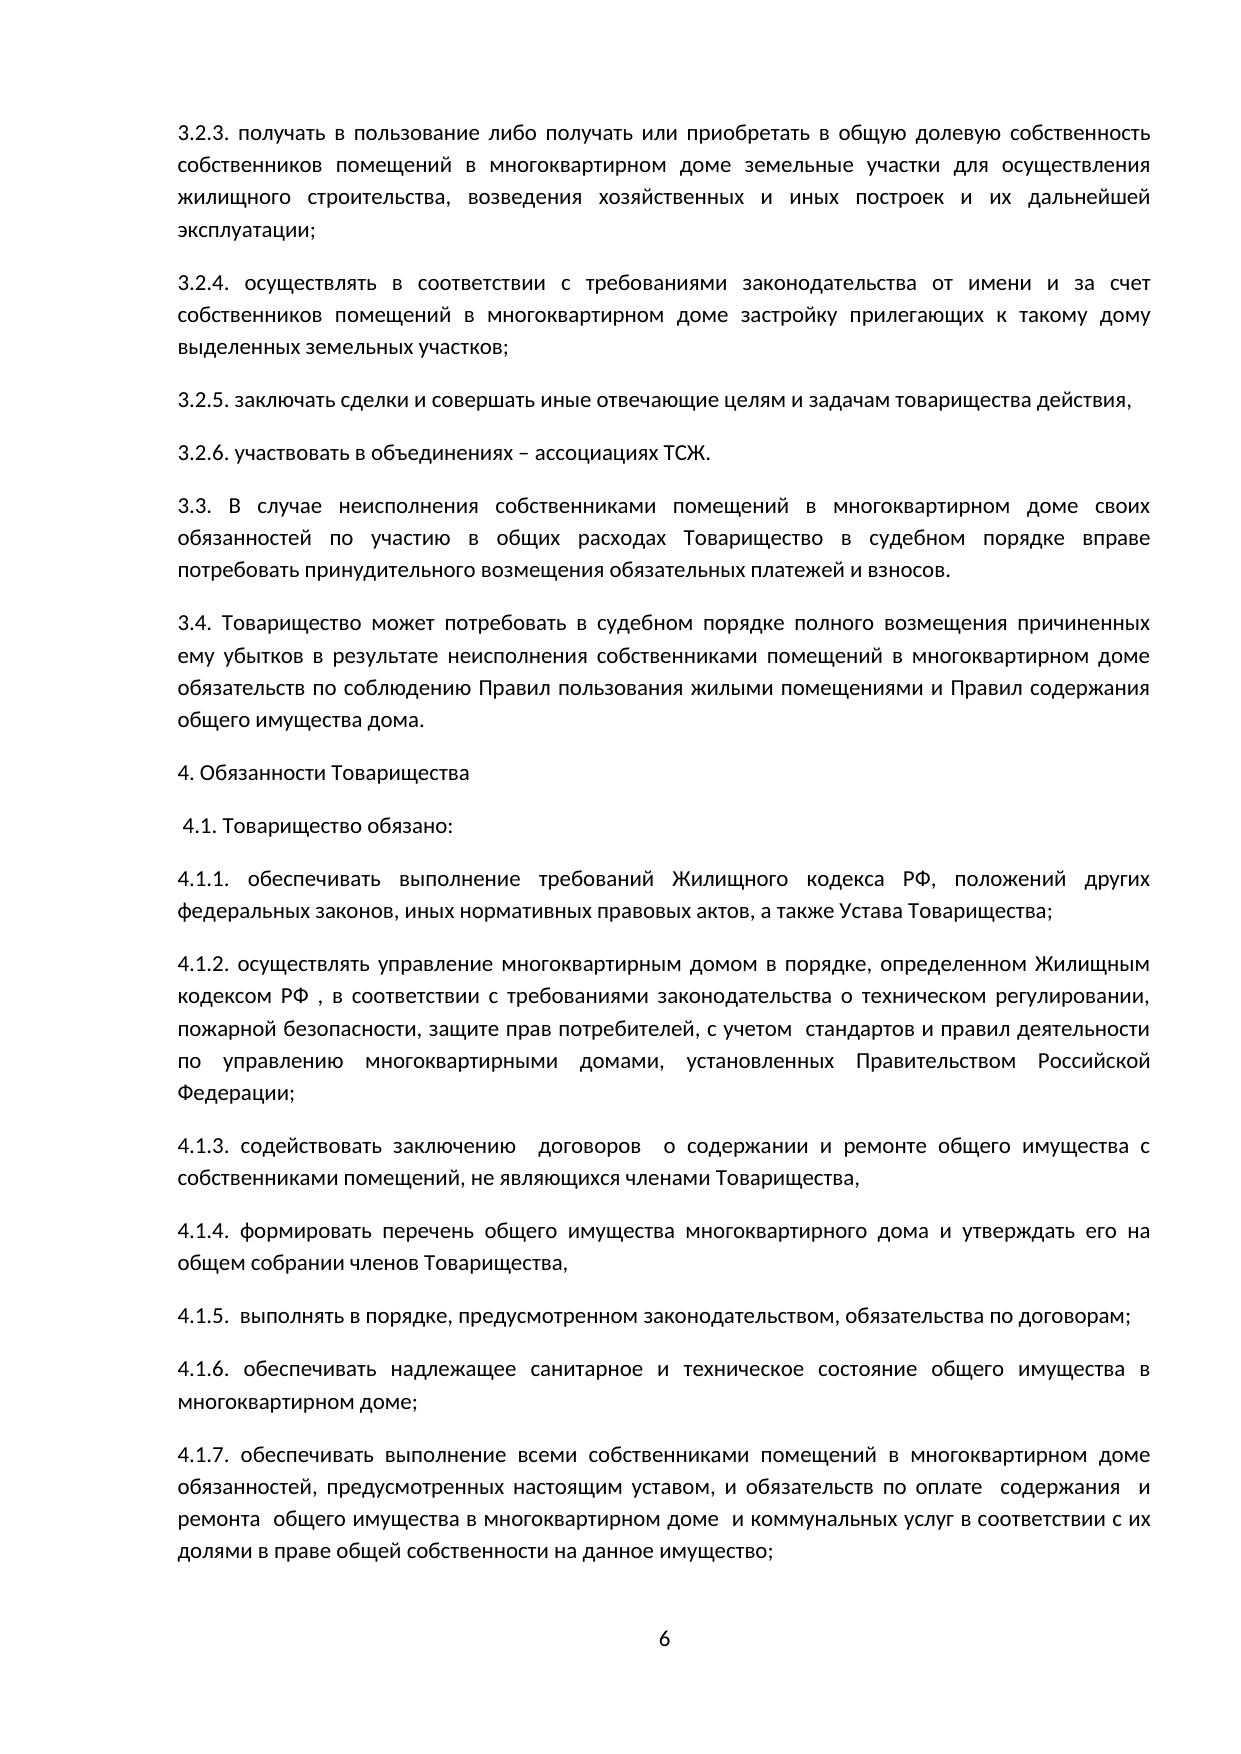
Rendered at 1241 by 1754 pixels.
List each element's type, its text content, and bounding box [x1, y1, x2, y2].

text 4. Обязанности Товарищества [177, 758, 1152, 786]
text 4.1.5. выполнять в порядке, предусмотренном законодательством, обязательства по договорам; [177, 1302, 1152, 1329]
text 4.1.4. формировать перечень общего имущества многоквартирного дома и утверждать его на общем собрании членов Товарищества, [177, 1216, 1152, 1277]
text 4.1.2. осуществлять управление многоквартирным домом в порядке, определенном Жилищным кодексом РФ , в соответствии с требованиями законодательства о техническом регулировании, пожарной безопасности, защите прав потребителей, с учетом стандартов и правил деятельности по управлению многоквартирными домами, установленных Правительством Российской Федерации; [177, 949, 1152, 1106]
text 4.1.7. обеспечивать выполнение всеми собственниками помещений в многоквартирном доме обязанностей, предусмотренных настоящим уставом, и обязательств по оплате содержания и ремонта общего имущества в многоквартирном доме и коммунальных услуг в соответствии с их долями в праве общей собственности на данное имущество; [177, 1440, 1152, 1564]
text 3.2.4. осуществлять в соответствии с требованиями законодательства от имени и за счет собственников помещений в многоквартирном доме застройку прилегающих к такому дому выделенных земельных участков; [177, 268, 1152, 360]
text 3.2.3. получать в пользование либо получать или приобретать в общую долевую собственность собственников помещений в многоквартирном доме земельные участки для осуществления жилищного строительства, возведения хозяйственных и иных построек и их дальнейшей эксплуатации; [177, 118, 1152, 243]
text 3.2.6. участвовать в объединениях – ассоциациях ТСЖ. [177, 438, 1152, 466]
text 4.1. Товарищество обязано: [177, 811, 1152, 839]
text 3.2.5. заключать сделки и совершать иные отвечающие целям и задачам товарищества действия, [177, 385, 1152, 413]
text 3.3. В случае неисполнения собственниками помещений в многоквартирном доме своих обязанностей по участию в общих расходах Товарищество в судебном порядке вправе потребовать принудительного возмещения обязательных платежей и взносов. [177, 491, 1152, 583]
text 3.4. Товарищество может потребовать в судебном порядке полного возмещения причиненных ему убытков в результате неисполнения собственниками помещений в многоквартирном доме обязательств по соблюдению Правил пользования жилыми помещениями и Правил содержания общего имущества дома. [177, 608, 1152, 733]
text 4.1.6. обеспечивать надлежащее санитарное и техническое состояние общего имущества в многоквартирном доме; [177, 1354, 1152, 1415]
text 4.1.1. обеспечивать выполнение требований Жилищного кодекса РФ, положений других федеральных законов, иных нормативных правовых актов, а также Устава Товарищества; [177, 864, 1152, 924]
text 4.1.3. содействовать заключению договоров о содержании и ремонте общего имущества с собственниками помещений, не являющихся членами Товарищества, [177, 1131, 1152, 1191]
